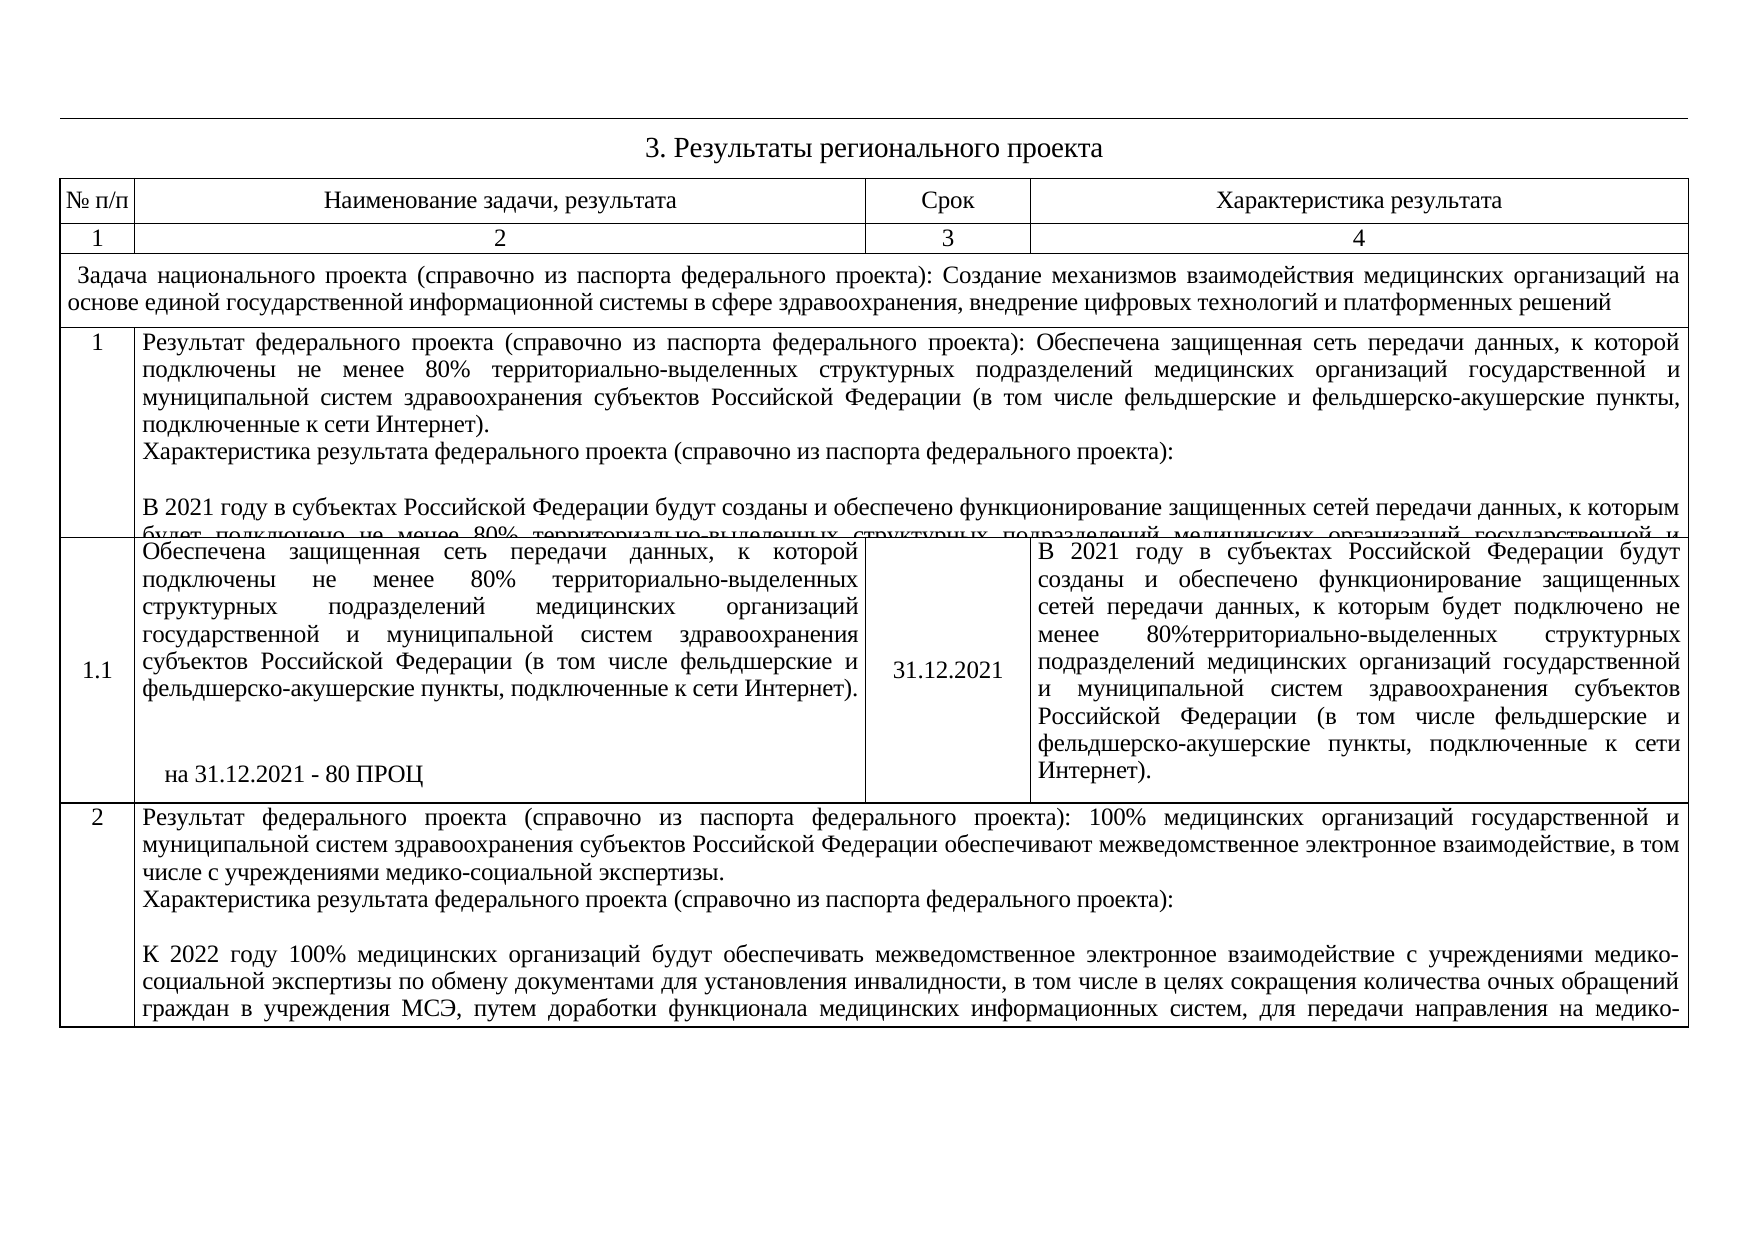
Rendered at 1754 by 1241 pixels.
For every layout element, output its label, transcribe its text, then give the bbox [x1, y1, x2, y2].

table_cell на 31.12.2021 - 80 ПРОЦ [135, 738, 865, 802]
table_cell 1 [61, 224, 134, 252]
table_cell 2 [135, 224, 865, 252]
table_cell Задача национального проекта (справочно из паспорта федерального проекта): Создание механизмов взаимодействия медицинских организаций на основе единой государственной информационной системы в сфере здравоохранения, внедрение цифровых технологий и платформенных решений 0 [61, 254, 1688, 327]
table_cell Характеристика результата [1031, 179, 1688, 223]
table_cell 1.1 [61, 538, 134, 802]
table_cell 3. Результаты регионального проекта [60, 119, 1688, 178]
table_cell 1 [61, 328, 134, 537]
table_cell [135, 804, 1688, 1026]
table_cell Наименование задачи, результата [135, 179, 865, 223]
table_cell Результат федерального проекта (справочно из паспорта федерального проекта): Обеспечена защищенная сеть передачи данных, к которой подключены не менее 80% территориально-выделенных структурных подразделений медицинских организаций государственной и муниципальной систем здравоохранения субъектов Российской Федерации (в том числе фельдшерские и фельдшерско-акушерские пункты, подключенные к сети Интернет). Характеристика результата федерального проекта (справочно из паспорта федерального проекта): В 2021 году в субъектах Российской Федерации будут созданы и обеспечено функционирование защищенных сетей передачи данных, к которым будет подключено не менее 80% территориально-выделенных структурных подразделений медицинских организаций государственной и муниципальной систем здравоохранения субъектов Российской Федерации (в том числе фельдшерские и фельдшерско-акушерские пункты, подключенные к сети Интернет). Срок (справочно из паспорта федерального проекта): 31.12.2021 [135, 328, 1688, 537]
table_cell Срок [866, 179, 1030, 223]
table_cell № п/п [61, 179, 134, 223]
table_cell 31.12.2021 [866, 538, 1030, 802]
table_cell 4 [1031, 224, 1688, 252]
table_cell 3 [866, 224, 1030, 252]
table_cell В 2021 году в субъектах Российской Федерации будут созданы и обеспечено функционирование защищенных сетей передачи данных, к которым будет подключено не менее 80%территориально-выделенных структурных подразделений медицинских организаций государственной и муниципальной систем здравоохранения субъектов Российской Федерации (в том числе фельдшерские и фельдшерско-акушерские пункты, подключенные к сети Интернет). [1031, 538, 1688, 802]
table_cell Обеспечена защищенная сеть передачи данных, к которой подключены не менее 80% территориально-выделенных структурных подразделений медицинских организаций государственной и муниципальной систем здравоохранения субъектов Российской Федерации (в том числе фельдшерские и фельдшерско-акушерские пункты, подключенные к сети Интернет). [135, 538, 865, 738]
table_cell 2 [61, 804, 134, 1026]
